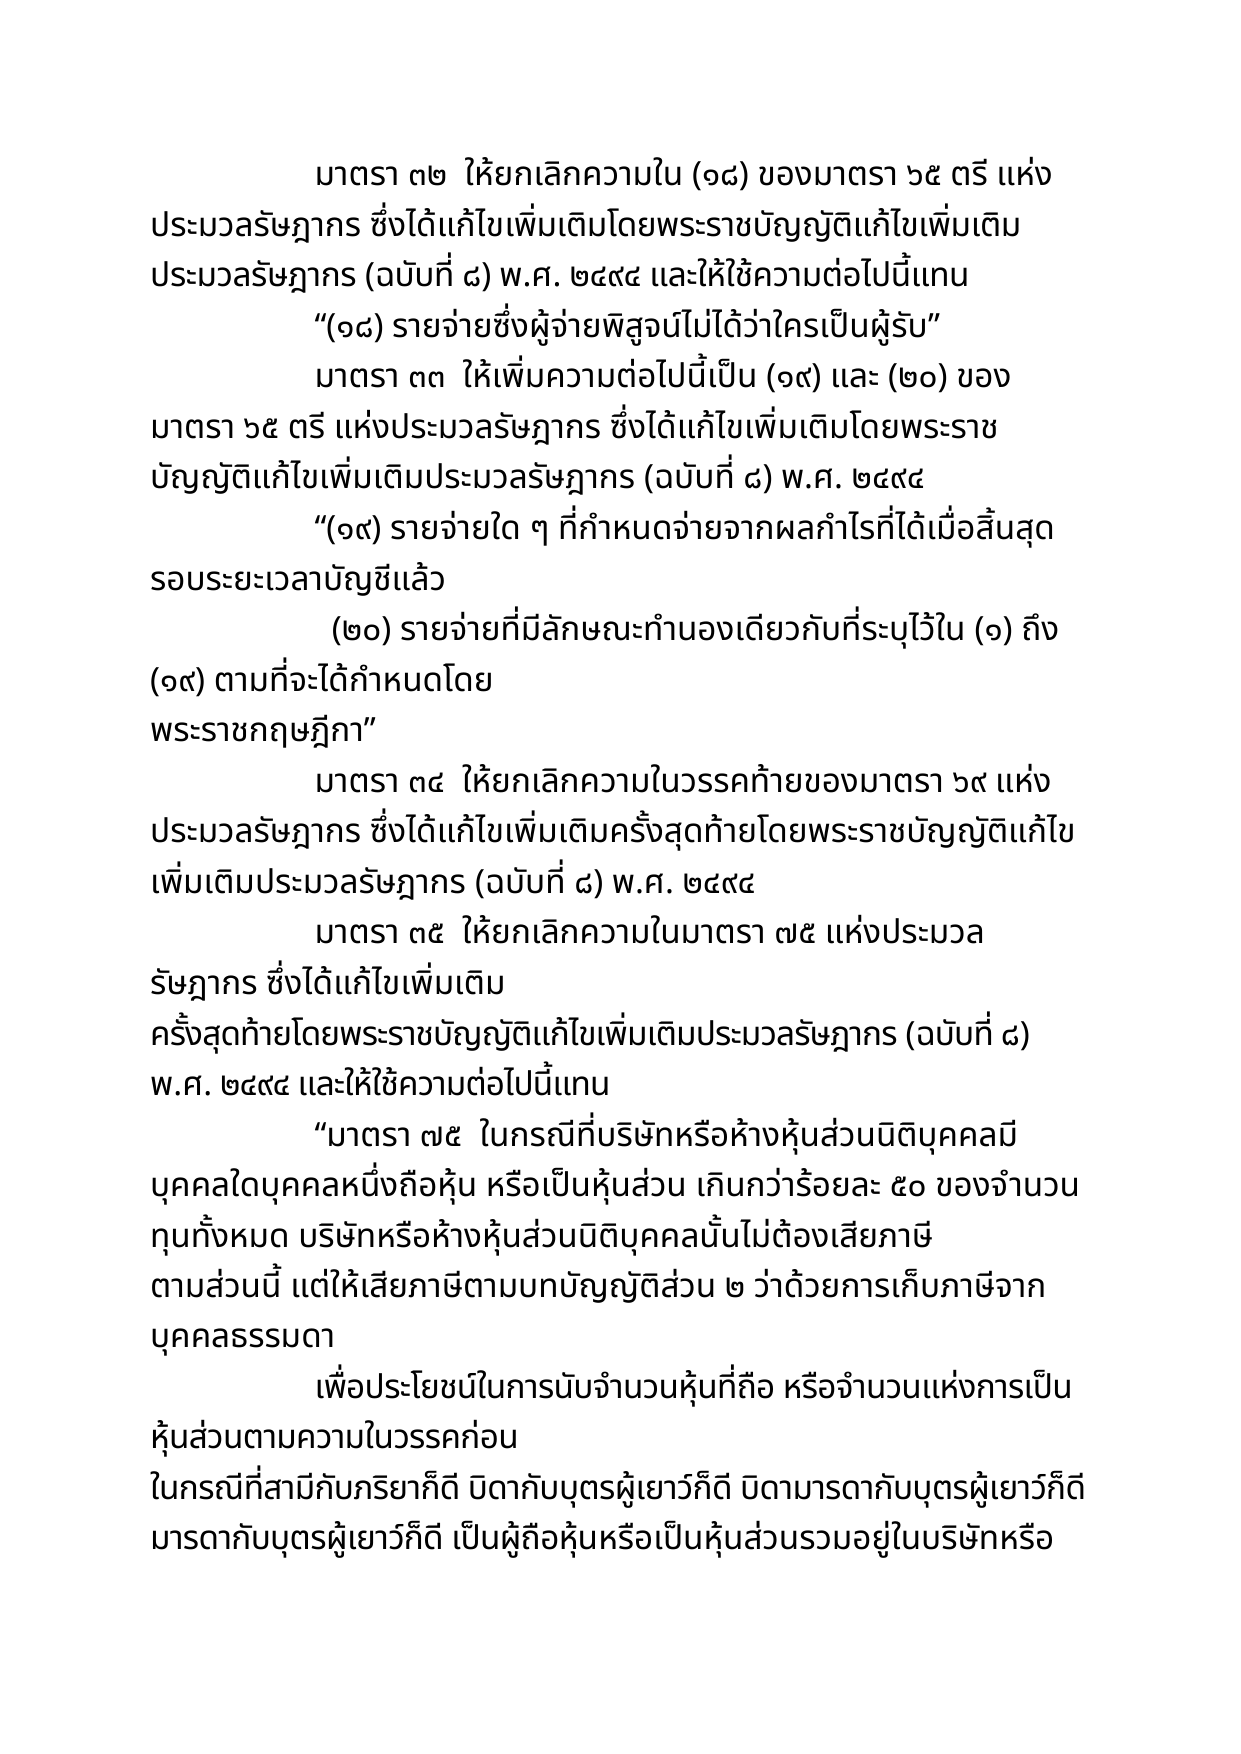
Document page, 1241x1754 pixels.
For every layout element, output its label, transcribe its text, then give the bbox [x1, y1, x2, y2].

text “(๑๙) รายจ่ายใด ๆ ที่กำหนดจ่ายจากผลกำไรที่ได้เมื่อสิ้นสุดรอบระยะเวลาบัญชีแล้ว [150, 504, 1090, 605]
text มาตรา ๓๕ ให้ยกเลิกความในมาตรา ๗๕ แห่งประมวลรัษฎากร ซึ่งได้แก้ไขเพิ่มเติม ครั้งสุดท้ายโดยพระราชบัญญัติแก้ไขเพิ่มเติมประมวลรัษฎากร (ฉบับที่ ๘) พ.ศ. ๒๔๙๔ และให้ใช้ความต่อไปนี้แทน [150, 908, 1090, 1111]
text (๒๐) รายจ่ายที่มีลักษณะทำนองเดียวกับที่ระบุไว้ใน (๑) ถึง (๑๙) ตามที่จะได้กำหนดโดย พระราชกฤษฎีกา” [150, 605, 1090, 757]
text “มาตรา ๗๕ ในกรณีที่บริษัทหรือห้างหุ้นส่วนนิติบุคคลมีบุคคลใดบุคคลหนึ่งถือหุ้น หรือเป็นหุ้นส่วน เกินกว่าร้อยละ ๕๐ ของจำนวนทุนทั้งหมด บริษัทหรือห้างหุ้นส่วนนิติบุคคลนั้นไม่ต้องเสียภาษี ตามส่วนนี้ แต่ให้เสียภาษีตามบทบัญญัติส่วน ๒ ว่าด้วยการเก็บภาษีจากบุคคลธรรมดา [150, 1111, 1090, 1363]
text “(๑๘) รายจ่ายซึ่งผู้จ่ายพิสูจน์ไม่ได้ว่าใครเป็นผู้รับ” [150, 302, 1090, 352]
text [150, 1363, 1090, 1565]
text มาตรา ๓๒ ให้ยกเลิกความใน (๑๘) ของมาตรา ๖๕ ตรี แห่งประมวลรัษฎากร ซึ่งได้แก้ไขเพิ่มเติมโดยพระราชบัญญัติแก้ไขเพิ่มเติมประมวลรัษฎากร (ฉบับที่ ๘) พ.ศ. ๒๔๙๔ และให้ใช้ความต่อไปนี้แทน [150, 150, 1090, 302]
text มาตรา ๓๔ ให้ยกเลิกความในวรรคท้ายของมาตรา ๖๙ แห่งประมวลรัษฎากร ซึ่งได้แก้ไขเพิ่มเติมครั้งสุดท้ายโดยพระราชบัญญัติแก้ไขเพิ่มเติมประมวลรัษฎากร (ฉบับที่ ๘) พ.ศ. ๒๔๙๔ [150, 757, 1090, 908]
text มาตรา ๓๓ ให้เพิ่มความต่อไปนี้เป็น (๑๙) และ (๒๐) ของมาตรา ๖๕ ตรี แห่งประมวลรัษฎากร ซึ่งได้แก้ไขเพิ่มเติมโดยพระราชบัญญัติแก้ไขเพิ่มเติมประมวลรัษฎากร (ฉบับที่ ๘) พ.ศ. ๒๔๙๔ [150, 352, 1090, 504]
